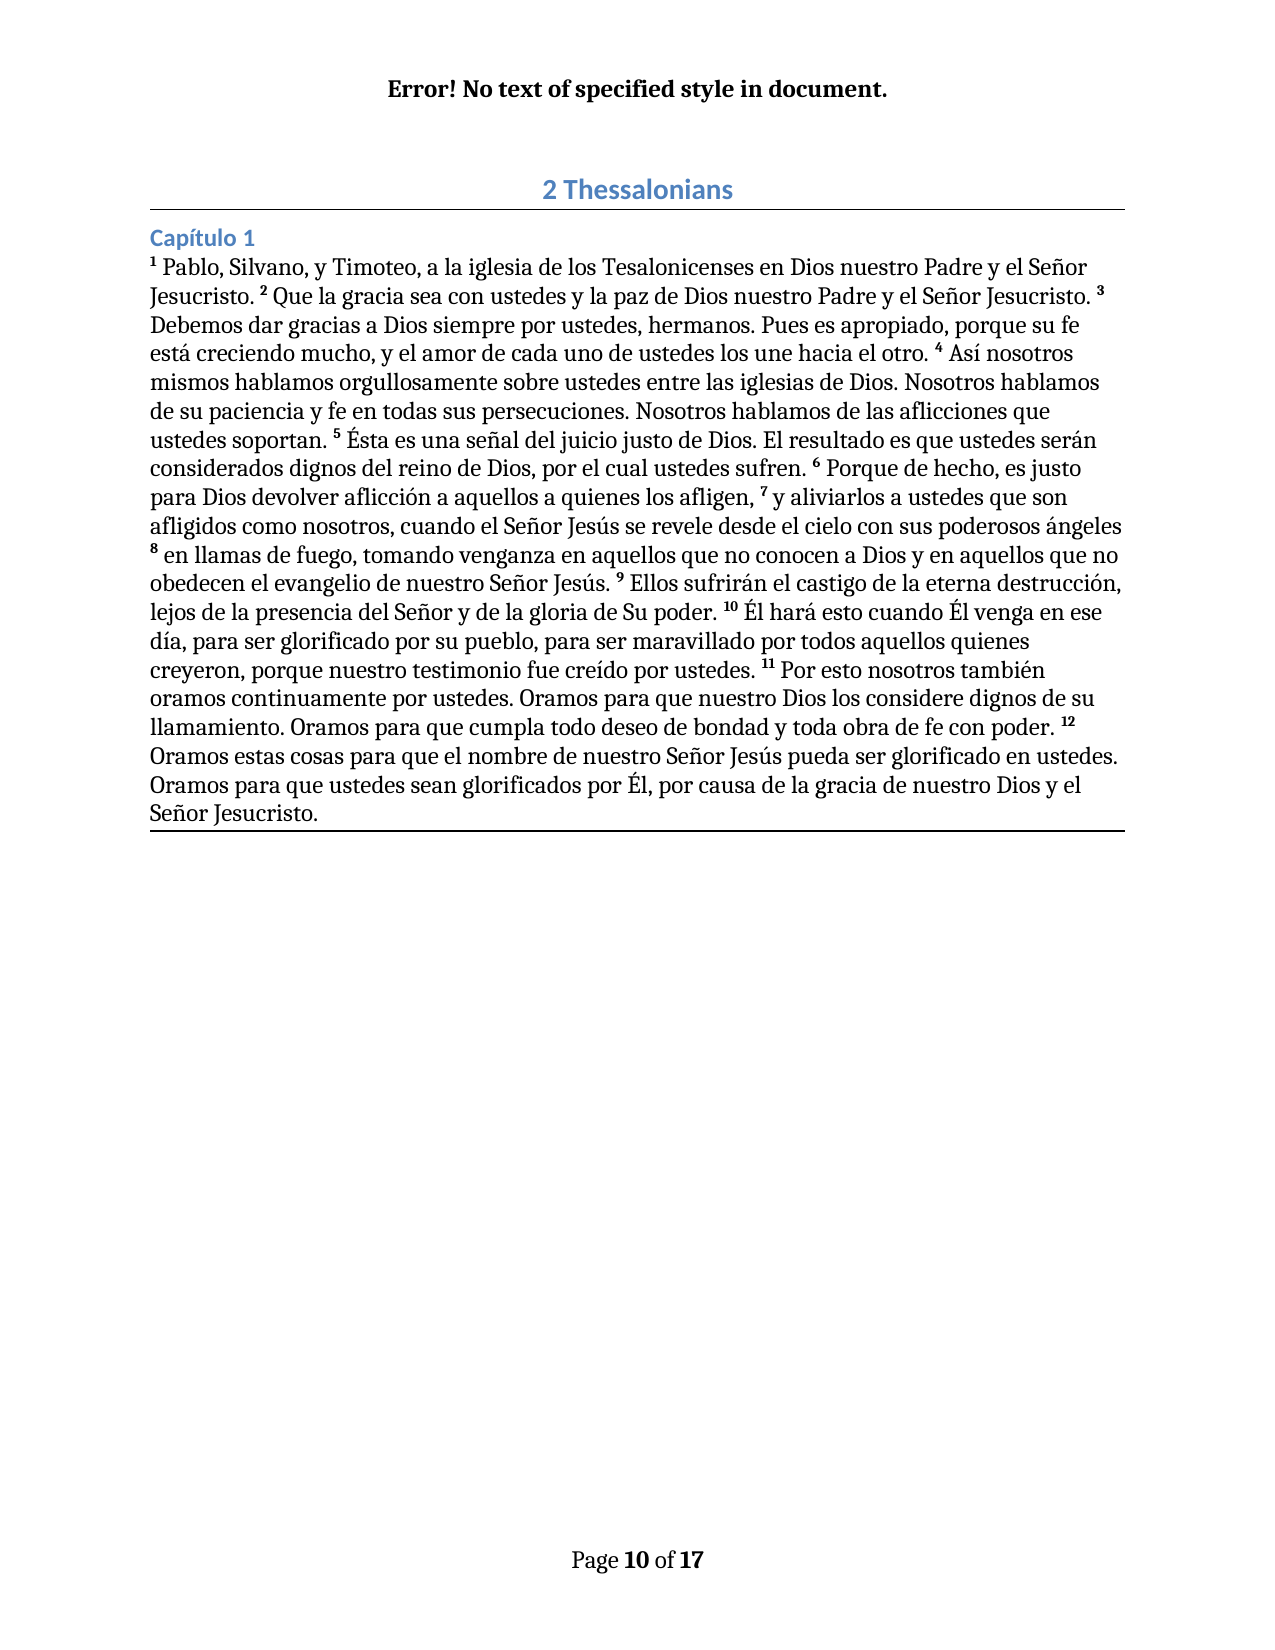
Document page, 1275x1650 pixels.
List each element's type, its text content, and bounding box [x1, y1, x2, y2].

subtitle Capítulo 1 [150, 223, 1125, 253]
subtitle 2 Thessalonians [150, 171, 1125, 209]
text 1 Pablo, Silvano, y Timoteo, a la iglesia de los Tesalonicenses en Dios nuestro Padre y el Señor Jesucristo. 2 Que la gracia sea con ustedes y la paz de Dios nuestro Padre y el Señor Jesucristo. 3 Debemos dar gracias a Dios siempre por ustedes, hermanos. Pues es apropiado, porque su fe está creciendo mucho, y el amor de cada uno de ustedes los une hacia el otro. 4 Así nosotros mismos hablamos orgullosamente sobre ustedes entre las iglesias de Dios. Nosotros hablamos de su paciencia y fe en todas sus persecuciones. Nosotros hablamos de las aflicciones que ustedes soportan. 5 Ésta es una señal del juicio justo de Dios. El resultado es que ustedes serán considerados dignos del reino de Dios, por el cual ustedes sufren. 6 Porque de hecho, es justo para Dios devolver aflicción a aquellos a quienes los afligen, 7 y aliviarlos a ustedes que son afligidos como nosotros, cuando el Señor Jesús se revele desde el cielo con sus poderosos ángeles 8 en llamas de fuego, tomando venganza en aquellos que no conocen a Dios y en aquellos que no obedecen el evangelio de nuestro Señor Jesús. 9 Ellos sufrirán el castigo de la eterna destrucción, lejos de la presencia del Señor y de la gloria de Su poder. 10 Él hará esto cuando Él venga en ese día, para ser glorificado por su pueblo, para ser maravillado por todos aquellos quienes creyeron, porque nuestro testimonio fue creído por ustedes. 11 Por esto nosotros también oramos continuamente por ustedes. Oramos para que nuestro Dios los considere dignos de su llamamiento. Oramos para que cumpla todo deseo de bondad y toda obra de fe con poder. 12 Oramos estas cosas para que el nombre de nuestro Señor Jesús pueda ser glorificado en ustedes. Oramos para que ustedes sean glorificados por Él, por causa de la gracia de nuestro Dios y el Señor Jesucristo. [150, 253, 1125, 830]
